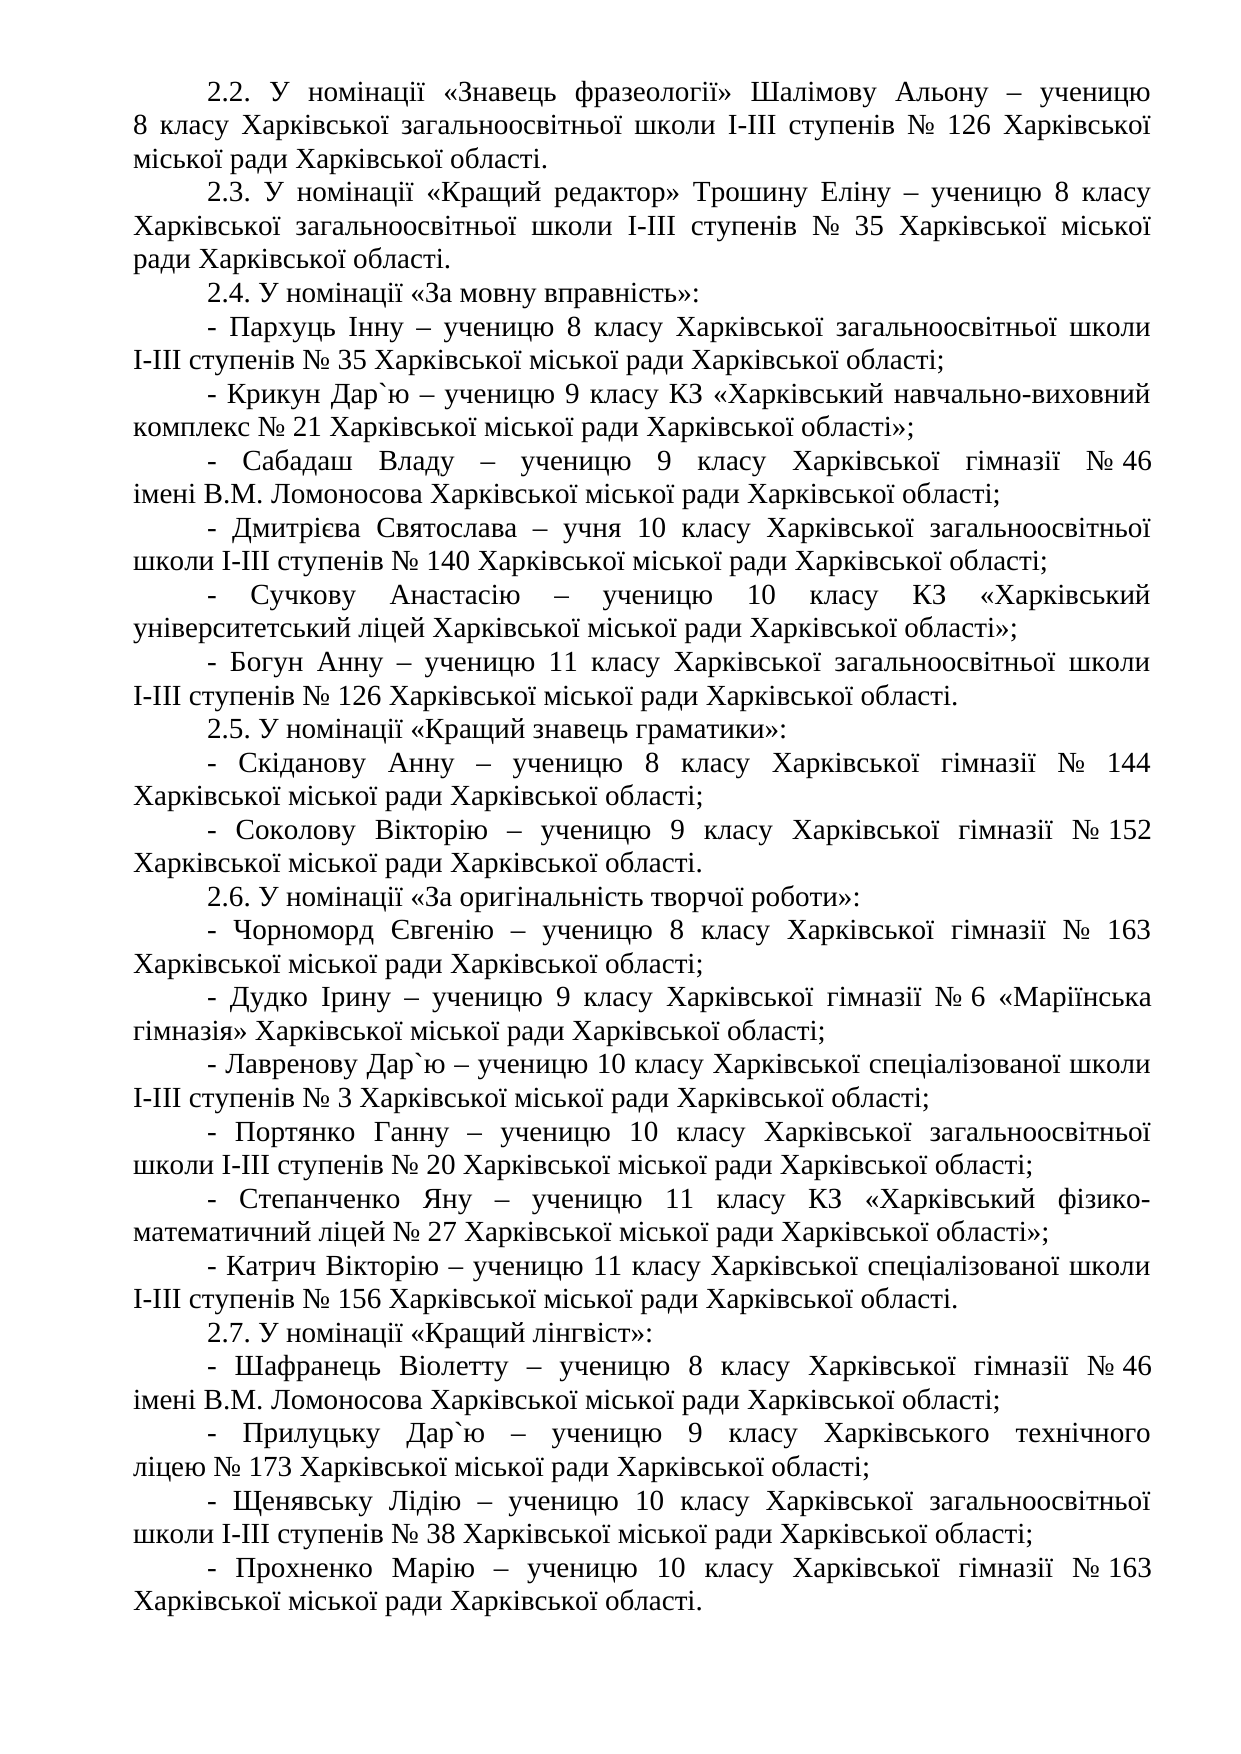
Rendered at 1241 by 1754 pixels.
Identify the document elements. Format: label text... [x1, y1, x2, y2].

text - Соколову Вікторію – ученицю 9 класу Харківської гімназії № 152 Харківської міської ради Харківської області. [133, 812, 1152, 879]
text - Сабадаш Владу – ученицю 9 класу Харківської гімназії № 46 імені В.М. Ломоносова Харківської міської ради Харківської області; [133, 443, 1152, 510]
text 2.4. У номінації «За мовну вправність»: [133, 275, 1152, 309]
text 2.6. У номінації «За оригінальність творчої роботи»: [133, 879, 1152, 912]
text - Чорноморд Євгенію – ученицю 8 класу Харківської гімназії № 163 Харківської міської ради Харківської області; [133, 912, 1152, 979]
text - Скіданову Анну – ученицю 8 класу Харківської гімназії № 144 Харківської міської ради Харківської області; [133, 745, 1152, 812]
text - Пархуць Інну – ученицю 8 класу Харківської загальноосвітньої школи І-ІІІ ступенів № 35 Харківської міської ради Харківської області; [133, 309, 1152, 376]
text 2.3. У номінації «Кращий редактор» Трошину Еліну – ученицю 8 класу Харківської загальноосвітньої школи І-ІІІ ступенів № 35 Харківської міської ради Харківської області. [133, 174, 1152, 275]
text - Прилуцьку Дар`ю – ученицю 9 класу Харківського технічного ліцею № 173 Харківської міської ради Харківської області; [133, 1416, 1152, 1483]
text - Щенявську Лідію – ученицю 10 класу Харківської загальноосвітньої школи І-ІІІ ступенів № 38 Харківської міської ради Харківської області; [133, 1483, 1152, 1550]
text - Степанченко Яну – ученицю 11 класу КЗ «Харківський фізико- математичний ліцей № 27 Харківської міської ради Харківської області»; [133, 1181, 1152, 1248]
text - Прохненко Марію – ученицю 10 класу Харківської гімназії № 163 Харківської міської ради Харківської області. [133, 1550, 1152, 1617]
text - Сучкову Анастасію – ученицю 10 класу КЗ «Харківський університетський ліцей Харківської міської ради Харківської області»; [133, 577, 1152, 644]
text - Портянко Ганну – ученицю 10 класу Харківської загальноосвітньої школи І-ІІІ ступенів № 20 Харківської міської ради Харківської області; [133, 1114, 1152, 1181]
text - Дудко Ірину – ученицю 9 класу Харківської гімназії № 6 «Маріїнська гімназія» Харківської міської ради Харківської області; [133, 979, 1152, 1047]
text - Шафранець Віолетту – ученицю 8 класу Харківської гімназії № 46 імені В.М. Ломоносова Харківської міської ради Харківської області; [133, 1348, 1152, 1416]
text - Лавренову Дар`ю – ученицю 10 класу Харківської спеціалізованої школи І-ІІІ ступенів № 3 Харківської міської ради Харківської області; [133, 1047, 1152, 1114]
text - Дмитрієва Святослава – учня 10 класу Харківської загальноосвітньої школи І-ІІІ ступенів № 140 Харківської міської ради Харківської області; [133, 510, 1152, 577]
text 2.7. У номінації «Кращий лінгвіст»: [133, 1315, 1152, 1348]
text - Богун Анну – ученицю 11 класу Харківської загальноосвітньої школи І-ІІІ ступенів № 126 Харківської міської ради Харківської області. [133, 644, 1152, 711]
text - Крикун Дар`ю – ученицю 9 класу КЗ «Харківський навчально-виховний комплекс № 21 Харківської міської ради Харківської області»; [133, 376, 1152, 443]
text 2.2. У номінації «Знавець фразеології» Шалімову Альону – ученицю 8 класу Харківської загальноосвітньої школи І-ІІІ ступенів № 126 Харківської міської ради Харківської області. [133, 74, 1152, 174]
text 2.5. У номінації «Кращий знавець граматики»: [133, 711, 1152, 745]
text - Катрич Вікторію – ученицю 11 класу Харківської спеціалізованої школи І-ІІІ ступенів № 156 Харківської міської ради Харківської області. [133, 1248, 1152, 1315]
